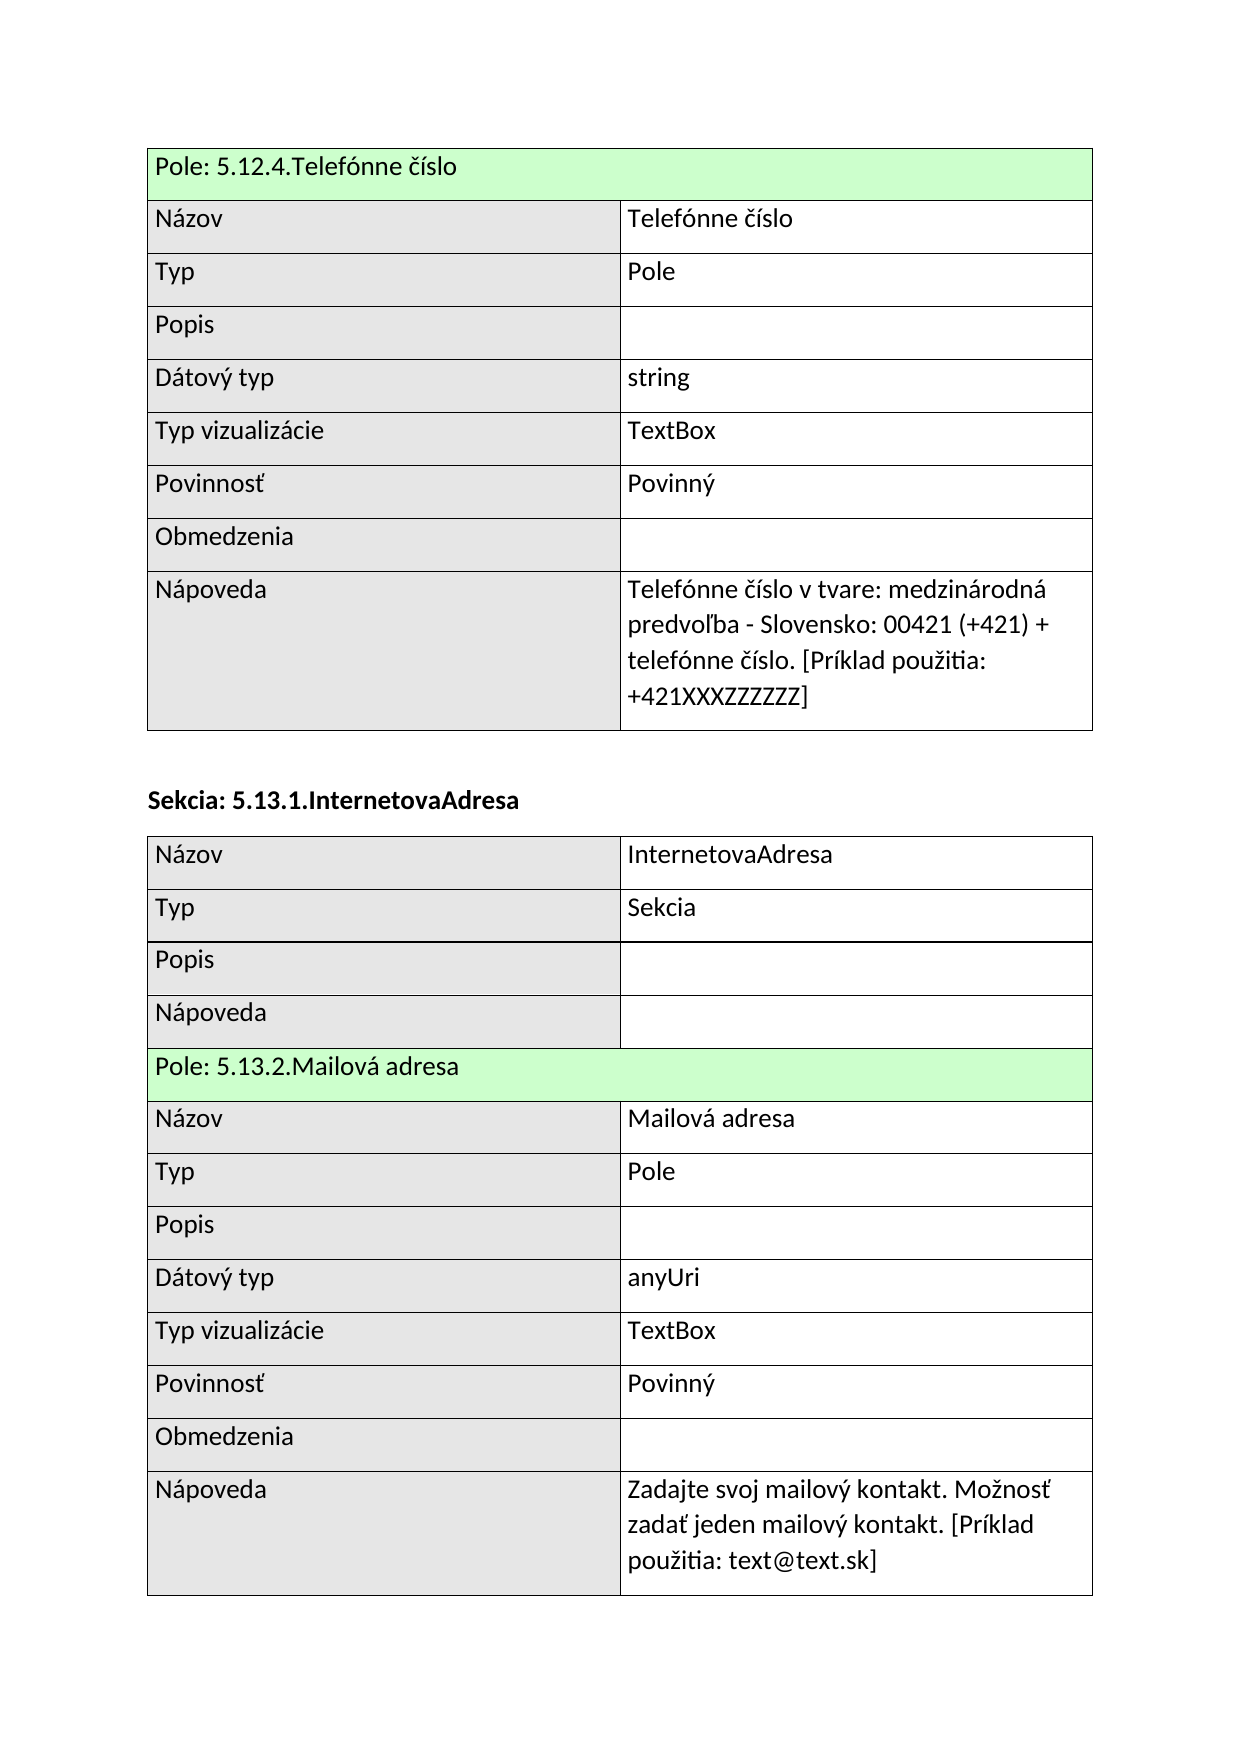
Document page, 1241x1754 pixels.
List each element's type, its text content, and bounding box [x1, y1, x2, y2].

table_cell Typ vizualizácie [148, 413, 620, 465]
table_cell TextBox [621, 1313, 1092, 1365]
table_cell Pole: 5.12.4.Telefónne číslo [148, 149, 1092, 200]
table_cell Popis [148, 943, 620, 994]
table_cell Nápoveda [148, 1472, 620, 1595]
table_cell Povinnosť [148, 1366, 620, 1418]
table_cell anyUri [621, 1260, 1092, 1312]
table_cell Popis [148, 307, 620, 359]
table_cell Pole [621, 1154, 1092, 1206]
table_cell Zadajte svoj mailový kontakt. Možnosť zadať jeden mailový kontakt. [Príklad použitia: text@text.sk] [621, 1472, 1092, 1595]
table_cell Telefónne číslo [621, 201, 1092, 253]
table_cell TextBox [621, 413, 1092, 465]
table_cell Typ vizualizácie [148, 1313, 620, 1365]
table_cell Povinnosť [148, 466, 620, 518]
table_cell Dátový typ [148, 360, 620, 412]
table_cell [621, 519, 1092, 571]
table_cell Mailová adresa [621, 1102, 1092, 1153]
table_cell [621, 996, 1092, 1048]
table_cell Dátový typ [148, 1260, 620, 1312]
table_cell Obmedzenia [148, 1419, 620, 1471]
table_cell Povinný [621, 1366, 1092, 1418]
table_cell Typ [148, 890, 620, 941]
table_cell [621, 943, 1092, 994]
table_cell Typ [148, 1154, 620, 1206]
table_header InternetovaAdresa [621, 837, 1092, 889]
table_cell [621, 307, 1092, 359]
table_cell string [621, 360, 1092, 412]
table_cell Sekcia [621, 890, 1092, 941]
table_cell [621, 1207, 1092, 1259]
table_cell Povinný [621, 466, 1092, 518]
table_header Názov [148, 837, 620, 889]
table_cell Pole: 5.13.2.Mailová adresa [148, 1049, 1092, 1101]
table_cell Typ [148, 254, 620, 306]
table_cell Telefónne číslo v tvare: medzinárodná predvoľba - Slovensko: 00421 (+421) + telefónne číslo. [Príklad použitia: +421XXXZZZZZZ] [621, 572, 1092, 730]
table_cell Nápoveda [148, 996, 620, 1048]
table_cell Obmedzenia [148, 519, 620, 571]
table_cell Pole [621, 254, 1092, 306]
table_cell [621, 1419, 1092, 1471]
table_cell Popis [148, 1207, 620, 1259]
table_cell Názov [148, 1102, 620, 1153]
table_cell Názov [148, 201, 620, 253]
table_cell Nápoveda [148, 572, 620, 730]
text Sekcia: 5.13.1.InternetovaAdresa [148, 783, 1093, 817]
